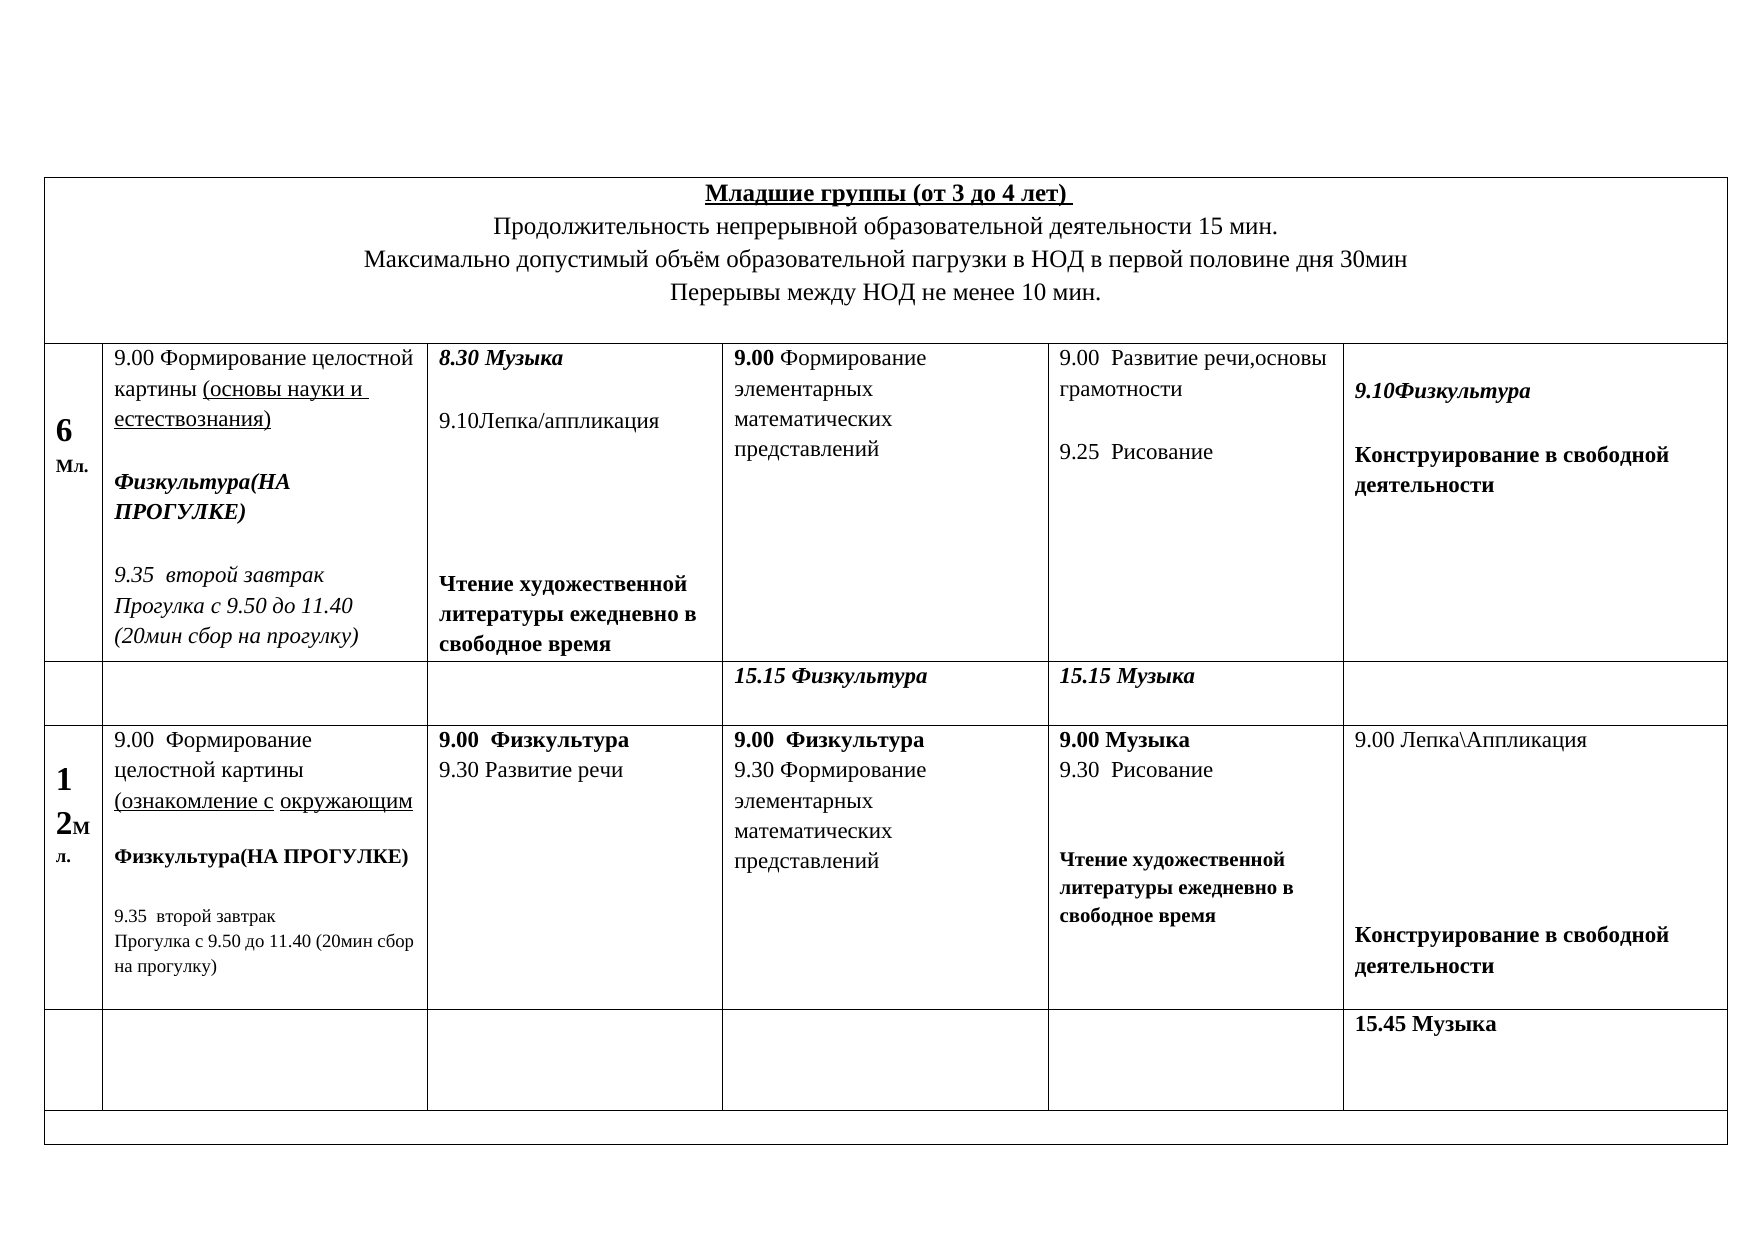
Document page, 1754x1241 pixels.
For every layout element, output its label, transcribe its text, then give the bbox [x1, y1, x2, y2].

table_cell [428, 1010, 722, 1109]
table_cell 9.00 Физкультура 9.30 Формирование элементарных математических представлений [723, 726, 1048, 1009]
table_cell 9.00 Формирование целостной картины (основы науки и естествознания) Физкультура(НА ПРОГУЛКЕ) 9.35 второй завтрак Прогулка с 9.50 до 11.40 (20мин сбор на прогулку) [103, 344, 427, 661]
table_cell [103, 662, 427, 725]
table_cell 9.00 Формирование целостной картины (ознакомление с окружающим Физкультура(НА ПРОГУЛКЕ) 9.35 второй завтрак Прогулка с 9.50 до 11.40 (20мин сбор на прогулку) [103, 726, 427, 1009]
table_cell [1049, 1010, 1343, 1109]
table_cell [723, 1010, 1048, 1109]
table_cell 9.00 Формирование элементарных математических представлений [723, 344, 1048, 661]
table_cell [45, 662, 102, 725]
table_cell [1344, 662, 1727, 725]
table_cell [45, 1111, 1727, 1143]
table_cell 15.45 Музыка [1344, 1010, 1727, 1109]
table_cell 15.15 Физкультура [723, 662, 1048, 725]
table_cell 8.30 Музыка 9.10Лепка/аппликация Чтение художественной литературы ежедневно в свободное время [428, 344, 722, 661]
table_cell 15.15 Музыка [1049, 662, 1343, 725]
table_cell 12Мл. [45, 726, 102, 1009]
table_cell [428, 662, 722, 725]
table_cell 9.10Физкультура Конструирование в свободной деятельности [1344, 344, 1727, 661]
table_cell [103, 1010, 427, 1109]
table_cell 9.00 Музыка 9.30 Рисование Чтение художественной литературы ежедневно в свободное время [1049, 726, 1343, 1009]
table_cell 9.00 Развитие речи,основы грамотности 9.25 Рисование [1049, 344, 1343, 661]
table_cell [45, 1010, 102, 1109]
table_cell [45, 178, 1727, 343]
table_cell 6 Мл. [45, 344, 102, 661]
table_cell 9.00 Физкультура 9.30 Развитие речи [428, 726, 722, 1009]
table_cell 9.00 Лепка\Аппликация Конструирование в свободной деятельности [1344, 726, 1727, 1009]
